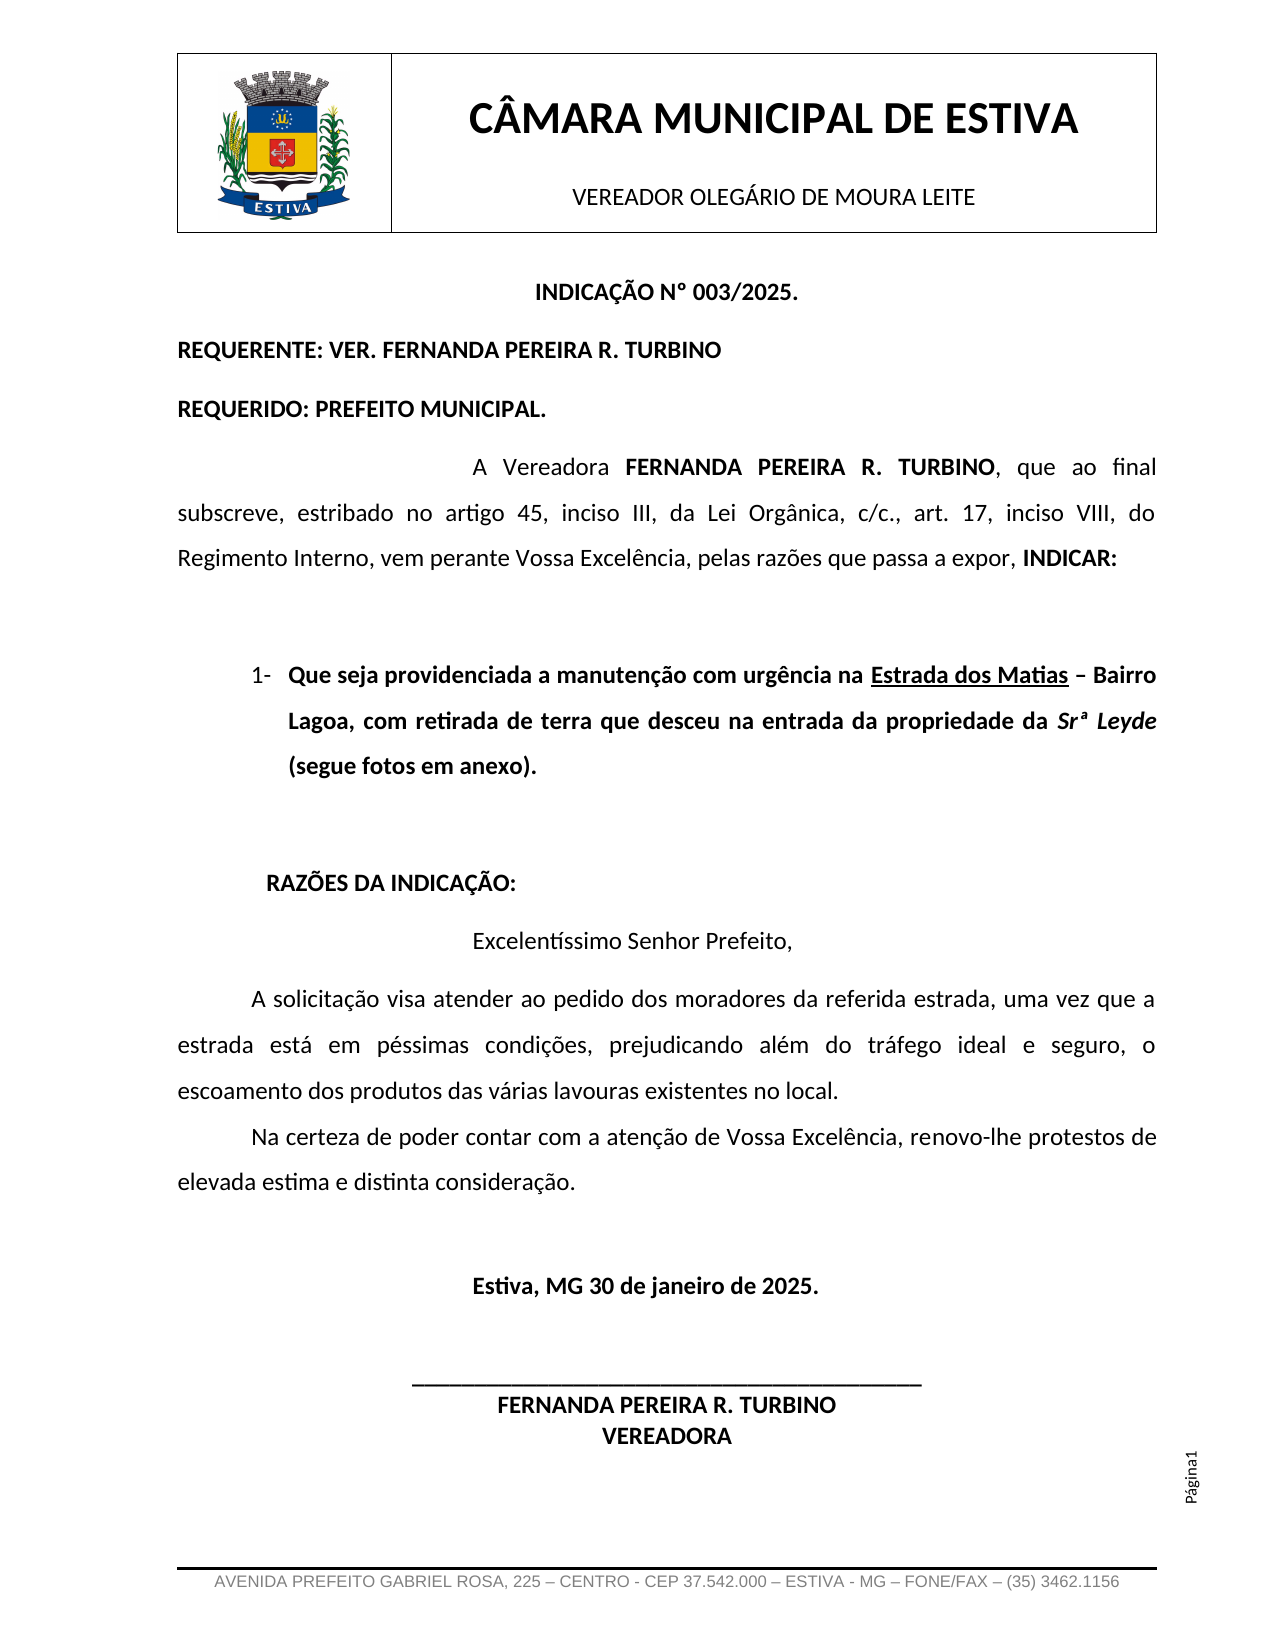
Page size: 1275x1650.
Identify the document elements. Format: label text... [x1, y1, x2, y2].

text VEREADORA [177, 1420, 1157, 1451]
text A solicitação visa atender ao pedido dos moradores da referida estrada, uma vez que a estrada está em péssimas condições, prejudicando além do tráfego ideal e seguro, o escoamento dos produtos das várias lavouras existentes no local. [177, 983, 1157, 1105]
list Que seja providenciada a manutenção com urgência na Estrada dos Matias – Bairro Lagoa, com retirada de terra que desceu na entrada da propriedade da Srª Leyde (segue fotos em anexo). [251, 659, 1157, 781]
text INDICAÇÃO Nº 003/2025. [177, 276, 1157, 307]
text REQUERIDO: PREFEITO MUNICIPAL. [177, 393, 1157, 423]
text _________________________________________ [177, 1359, 1157, 1389]
text Na certeza de poder contar com a atenção de Vossa Excelência, renovo-lhe protestos de elevada estima e distinta consideração. [177, 1121, 1157, 1197]
text RAZÕES DA INDICAÇÃO: [266, 867, 1157, 897]
text Excelentíssimo Senhor Prefeito, [177, 925, 1157, 956]
text REQUERENTE: VER. FERNANDA PEREIRA R. TURBINO [177, 335, 1157, 365]
text Estiva, MG 30 de janeiro de 2025. [177, 1270, 1157, 1301]
picture [217, 71, 350, 220]
text A Vereadora FERNANDA PEREIRA R. TURBINO, que ao final subscreve, estribado no artigo 45, inciso III, da Lei Orgânica, c/c., art. 17, inciso VIII, do Regimento Interno, vem perante Vossa Excelência, pelas razões que passa a expor, INDICAR: [177, 451, 1157, 573]
text FERNANDA PEREIRA R. TURBINO [177, 1389, 1157, 1420]
